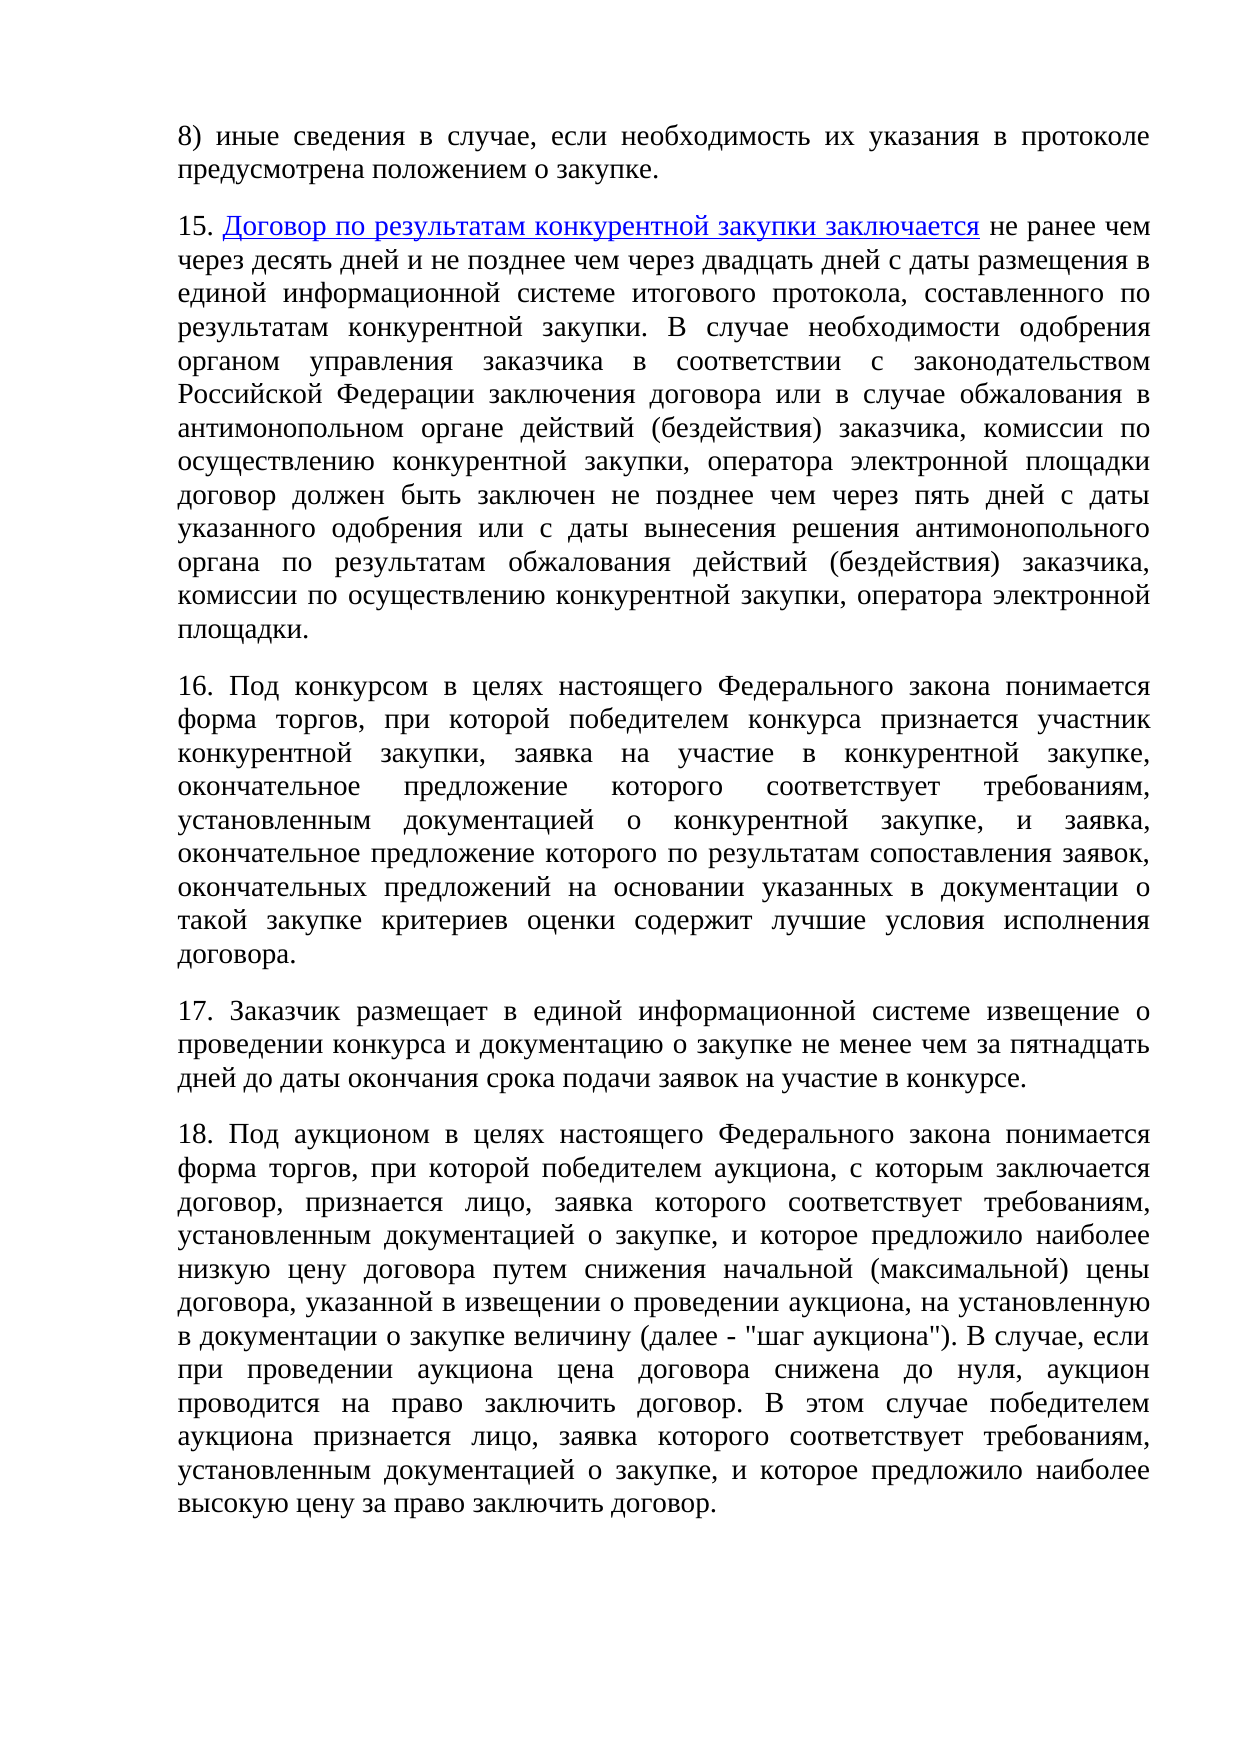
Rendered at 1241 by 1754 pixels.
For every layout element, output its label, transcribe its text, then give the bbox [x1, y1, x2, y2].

text 8) иные сведения в случае, если необходимость их указания в протоколе предусмотрена положением о закупке. [177, 118, 1151, 185]
text 15. Договор по результатам конкурентной закупки заключается не ранее чем через десять дней и не позднее чем через двадцать дней с даты размещения в единой информационной системе итогового протокола, составленного по результатам конкурентной закупки. В случае необходимости одобрения органом управления заказчика в соответствии с законодательством Российской Федерации заключения договора или в случае обжалования в антимонопольном органе действий (бездействия) заказчика, комиссии по осуществлению конкурентной закупки, оператора электронной площадки договор должен быть заключен не позднее чем через пять дней с даты указанного одобрения или с даты вынесения решения антимонопольного органа по результатам обжалования действий (бездействия) заказчика, комиссии по осуществлению конкурентной закупки, оператора электронной площадки. [177, 208, 1151, 644]
text 18. Под аукционом в целях настоящего Федерального закона понимается форма торгов, при которой победителем аукциона, с которым заключается договор, признается лицо, заявка которого соответствует требованиям, установленным документацией о закупке, и которое предложило наиболее низкую цену договора путем снижения начальной (максимальной) цены договора, указанной в извещении о проведении аукциона, на установленную в документации о закупке величину (далее - "шаг аукциона"). В случае, если при проведении аукциона цена договора снижена до нуля, аукцион проводится на право заключить договор. В этом случае победителем аукциона признается лицо, заявка которого соответствует требованиям, установленным документацией о закупке, и которое предложило наиболее высокую цену за право заключить договор. [177, 1117, 1151, 1519]
text 17. Заказчик размещает в единой информационной системе извещение о проведении конкурса и документацию о закупке не менее чем за пятнадцать дней до даты окончания срока подачи заявок на участие в конкурсе. [177, 993, 1151, 1093]
text 16. Под конкурсом в целях настоящего Федерального закона понимается форма торгов, при которой победителем конкурса признается участник конкурентной закупки, заявка на участие в конкурентной закупке, окончательное предложение которого соответствует требованиям, установленным документацией о конкурентной закупке, и заявка, окончательное предложение которого по результатам сопоставления заявок, окончательных предложений на основании указанных в документации о такой закупке критериев оценки содержит лучшие условия исполнения договора. [177, 668, 1151, 969]
